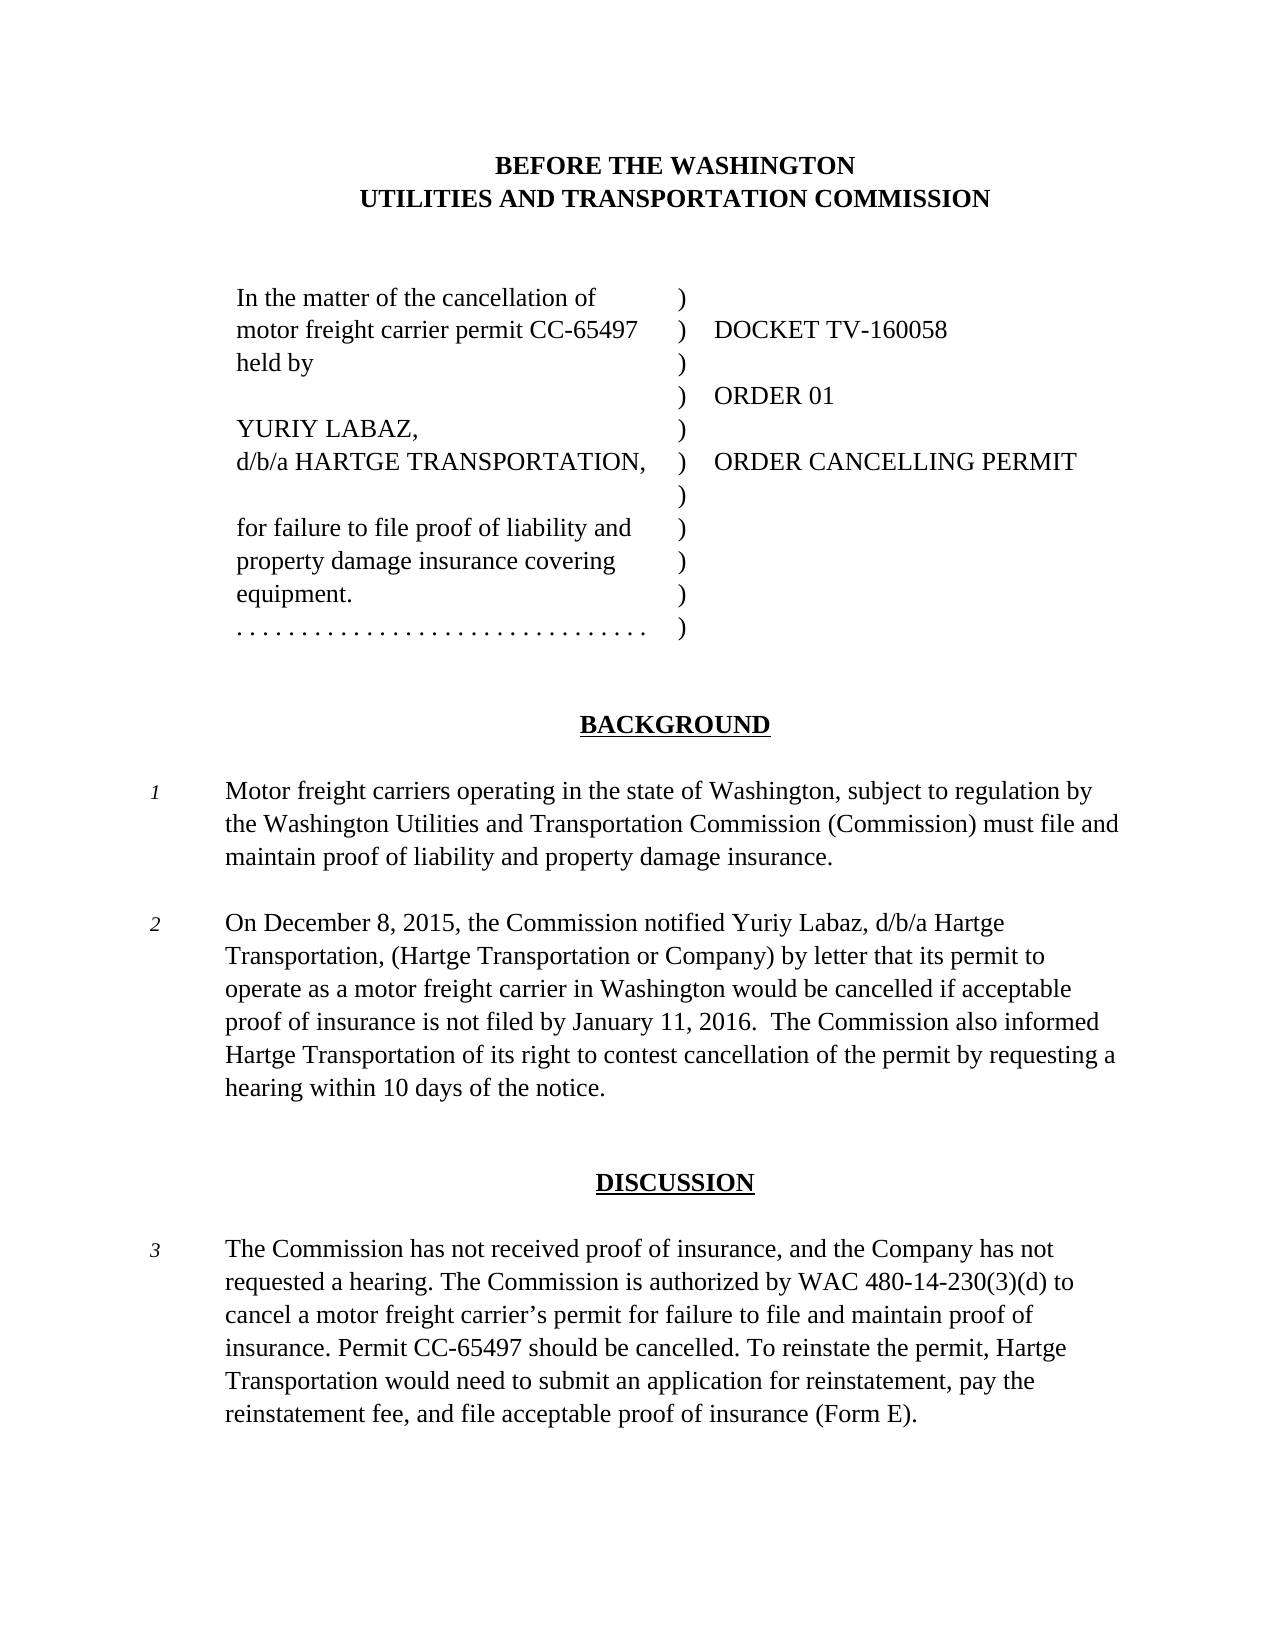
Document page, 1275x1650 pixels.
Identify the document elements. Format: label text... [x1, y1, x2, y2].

table_header ) ) ) ) ) ) ) ) ) ) ) [666, 282, 703, 644]
text BACKGROUND [225, 709, 1125, 739]
text DISCUSSION [225, 1167, 1125, 1197]
table_header DOCKET TV-160058 ORDER 01 ORDER CANCELLING PERMIT [703, 282, 1125, 644]
title UTILITIES AND TRANSPORTATION COMMISSION [225, 183, 1125, 213]
list Motor freight carriers operating in the state of Washington, subject to regulation by the Washington Utilities and Transportation Commission (Commission) must file and maintain proof of liability and property damage insurance. [150, 775, 1125, 871]
list The Commission has not received proof of insurance, and the Company has not requested a hearing. The Commission is authorized by WAC 480-14-230(3)(d) to cancel a motor freight carrier’s permit for failure to file and maintain proof of insurance. Permit CC-65497 should be cancelled. To reinstate the permit, Hartge Transportation would need to submit an application for reinstatement, pay the reinstatement fee, and file acceptable proof of insurance (Form E). [150, 1233, 1125, 1428]
list On December 8, 2015, the Commission notified Yuriy Labaz, d/b/a Hartge Transportation, (Hartge Transportation or Company) by letter that its permit to operate as a motor freight carrier in Washington would be cancelled if acceptable proof of insurance is not filed by January 11, 2016. The Commission also informed Hartge Transportation of its right to contest cancellation of the permit by requesting a hearing within 10 days of the notice. [150, 907, 1125, 1102]
title BEFORE THE WASHINGTON [225, 150, 1125, 180]
table_header In the matter of the cancellation of motor freight carrier permit CC-65497 held by YURIY LABAZ, d/b/a HARTGE TRANSPORTATION, for failure to file proof of liability and property damage insurance covering equipment. . . . . . . . . . . . . . . . . . . . . . . . . . . . . . . . . [225, 282, 666, 644]
